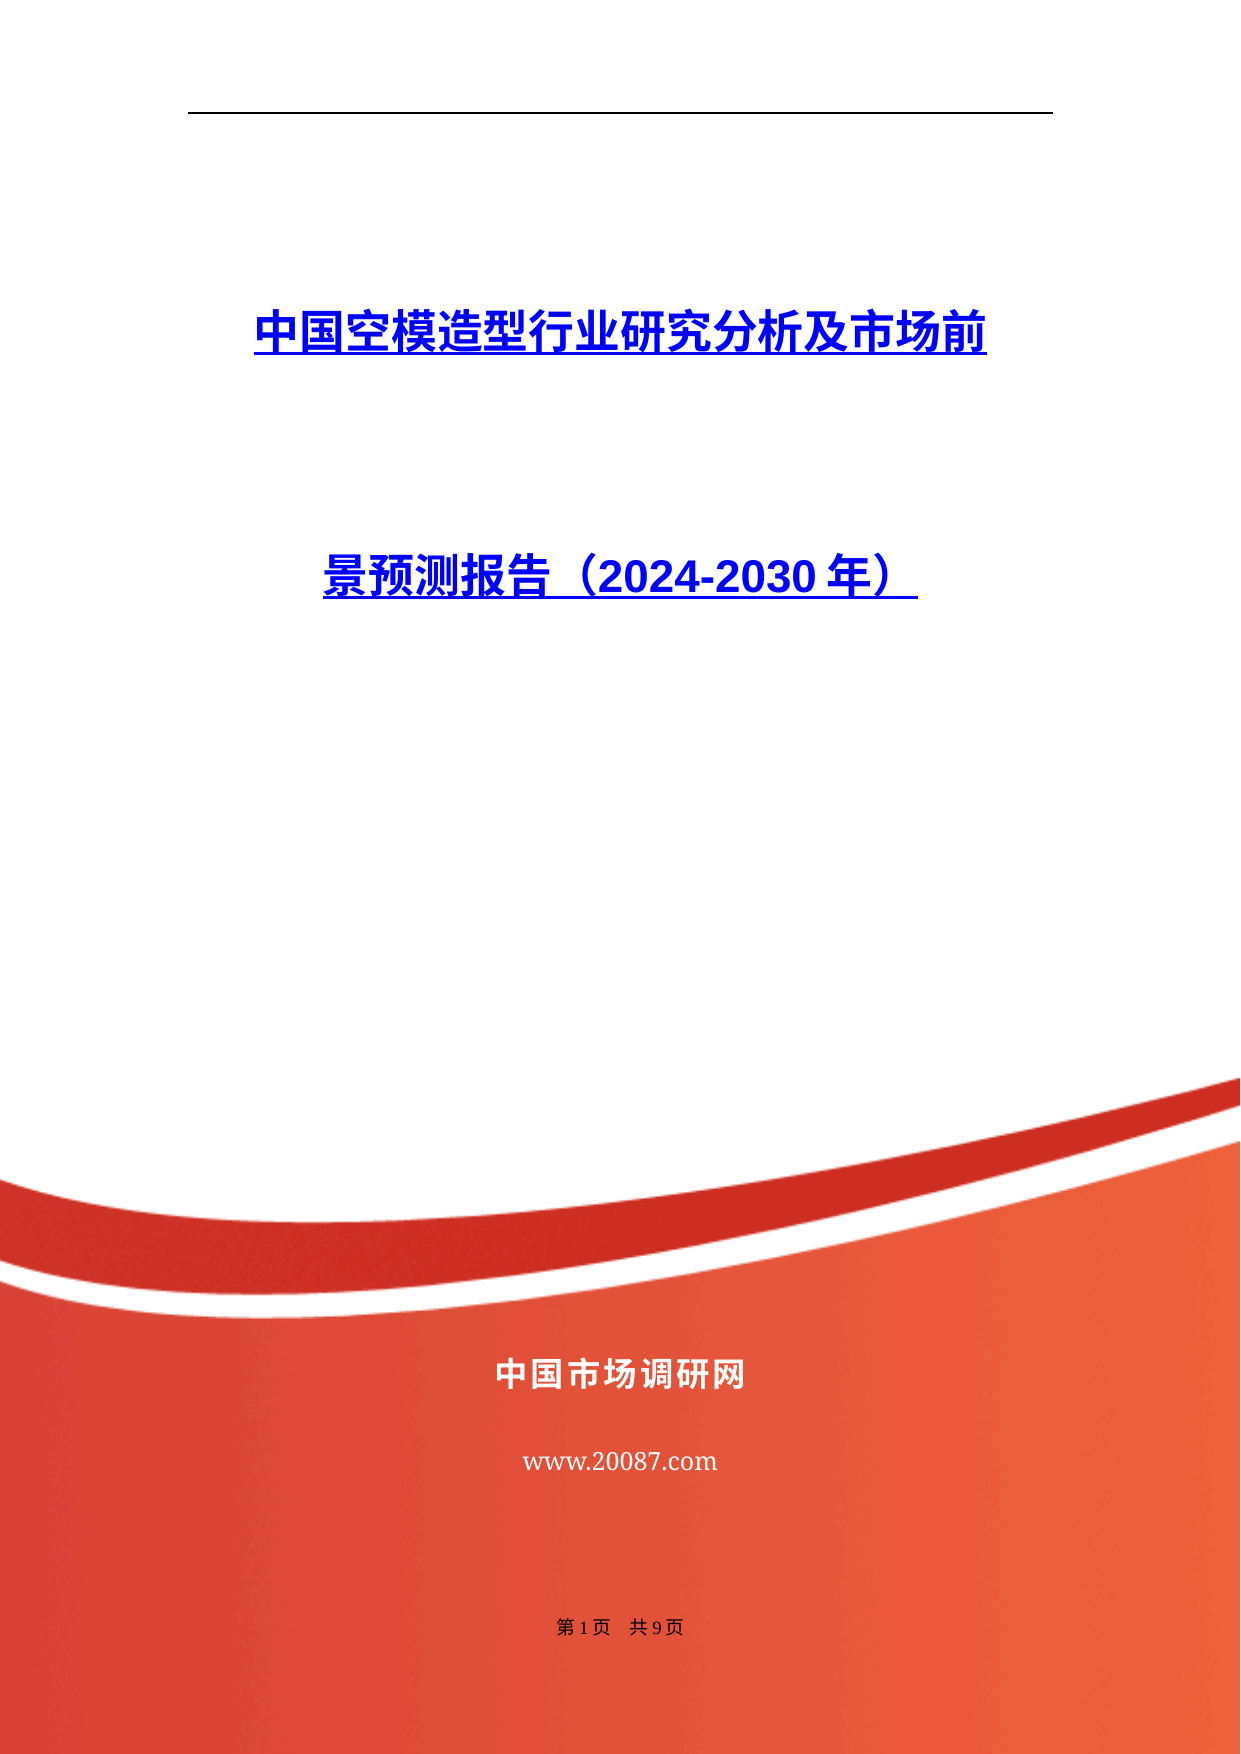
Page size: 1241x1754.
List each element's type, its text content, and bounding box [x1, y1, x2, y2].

table_header 中国空模造型行业研究分析及市场前景预测报告（2024-2030年） [188, 207, 1053, 773]
subtitle 中国市场调研网 [187, 1339, 1053, 1404]
picture [0, 1006, 1241, 1754]
text www.20087.com [187, 1428, 1053, 1493]
